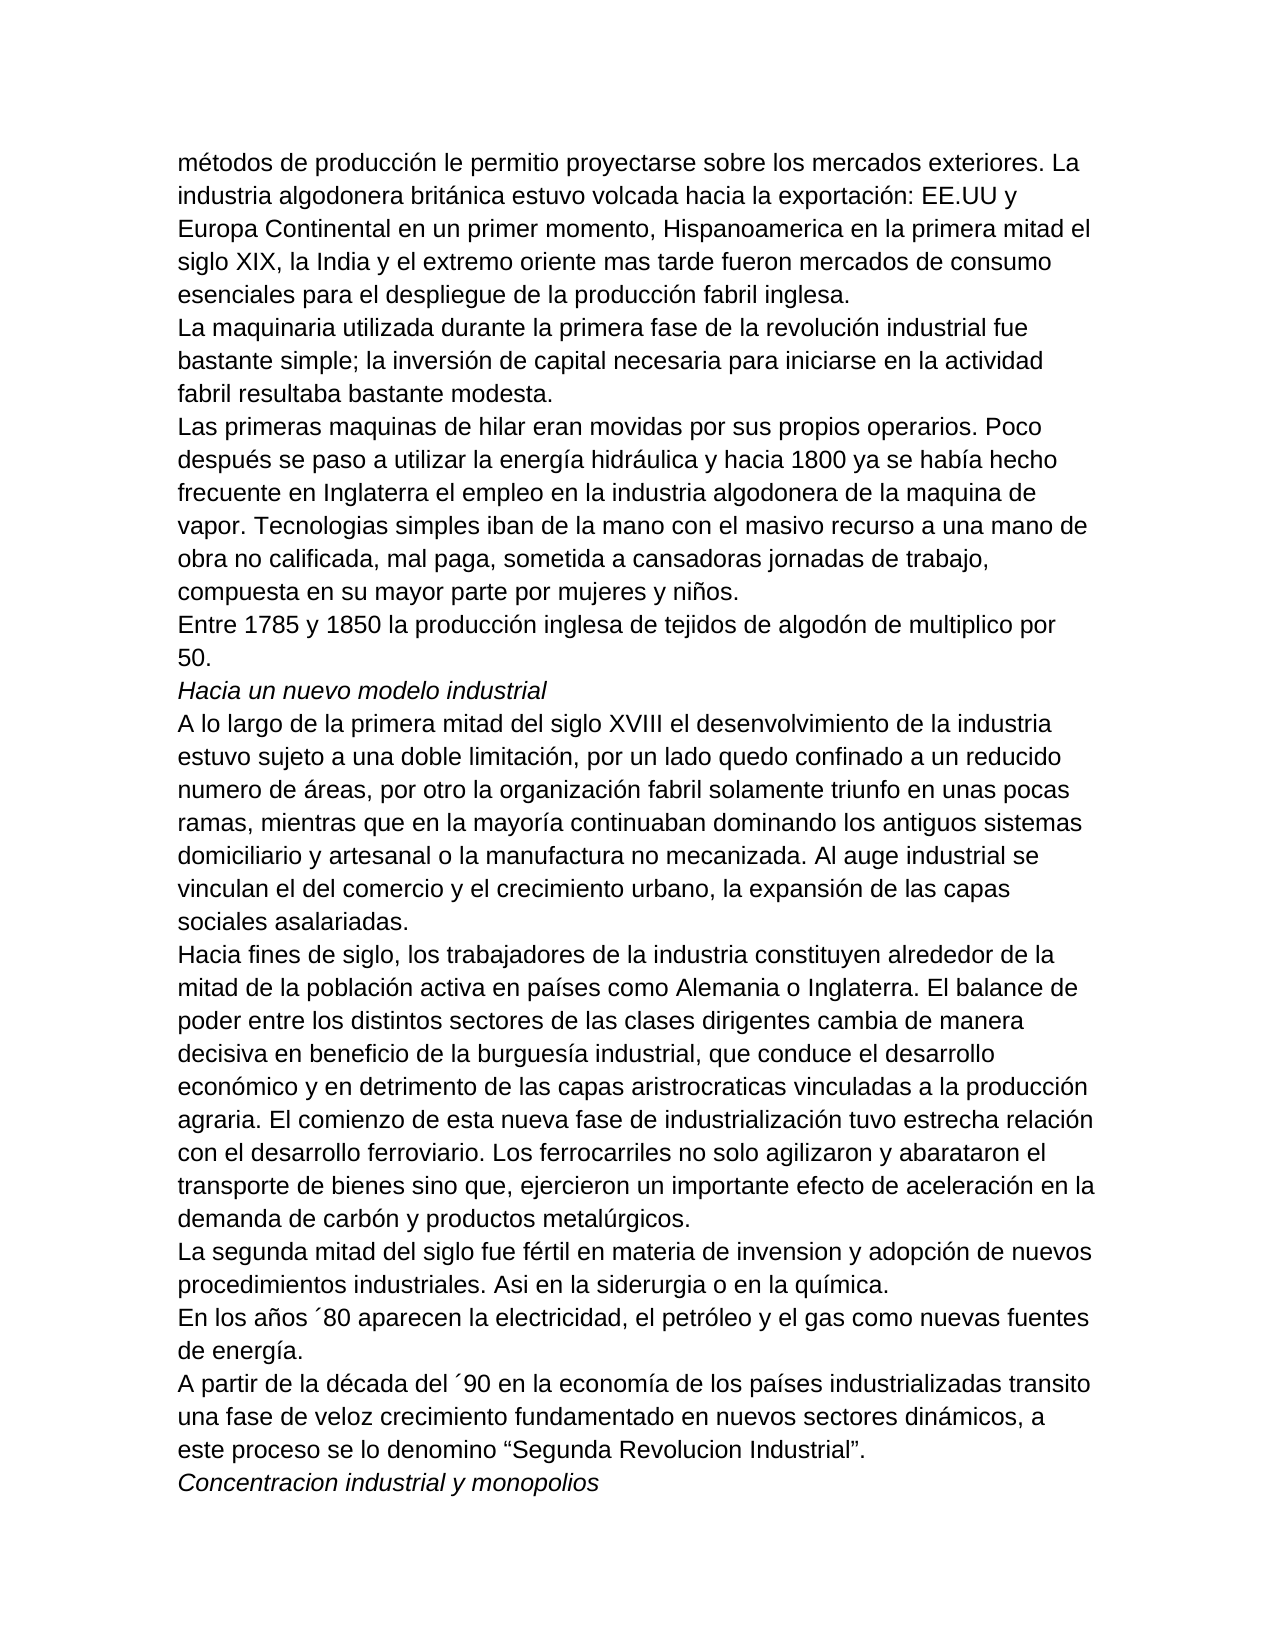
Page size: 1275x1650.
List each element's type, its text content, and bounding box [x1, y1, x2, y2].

text A lo largo de la primera mitad del siglo XVIII el desenvolvimiento de la industria estuvo sujeto a una doble limitación, por un lado quedo confinado a un reducido numero de áreas, por otro la organización fabril solamente triunfo en unas pocas ramas, mientras que en la mayoría continuaban dominando los antiguos sistemas domiciliario y artesanal o la manufactura no mecanizada. Al auge industrial se vinculan el del comercio y el crecimiento urbano, la expansión de las capas sociales asalariadas. [177, 709, 1098, 936]
text La maquinaria utilizada durante la primera fase de la revolución industrial fue bastante simple; la inversión de capital necesaria para iniciarse en la actividad fabril resultaba bastante modesta. [177, 313, 1098, 407]
text Entre 1785 y 1850 la producción inglesa de tejidos de algodón de multiplico por 50. [177, 610, 1098, 672]
text Hacia fines de siglo, los trabajadores de la industria constituyen alrededor de la mitad de la población activa en países como Alemania o Inglaterra. El balance de poder entre los distintos sectores de las clases dirigentes cambia de manera decisiva en beneficio de la burguesía industrial, que conduce el desarrollo económico y en detrimento de las capas aristrocraticas vinculadas a la producción agraria. El comienzo de esta nueva fase de industrialización tuvo estrecha relación con el desarrollo ferroviario. Los ferrocarriles no solo agilizaron y abarataron el transporte de bienes sino que, ejercieron un importante efecto de aceleración en la demanda de carbón y productos metalúrgicos. [177, 940, 1098, 1233]
text Hacia un nuevo modelo industrial [177, 676, 1098, 705]
text En los años ´80 aparecen la electricidad, el petróleo y el gas como nuevas fuentes de energía. [177, 1303, 1098, 1365]
text Concentracion industrial y monopolios [177, 1468, 1098, 1497]
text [177, 148, 1098, 308]
text La segunda mitad del siglo fue fértil en materia de invension y adopción de nuevos procedimientos industriales. Asi en la siderurgia o en la química. [177, 1237, 1098, 1299]
text A partir de la década del ´90 en la economía de los países industrializadas transito una fase de veloz crecimiento fundamentado en nuevos sectores dinámicos, a este proceso se lo denomino “Segunda Revolucion Industrial”. [177, 1369, 1098, 1464]
text Las primeras maquinas de hilar eran movidas por sus propios operarios. Poco después se paso a utilizar la energía hidráulica y hacia 1800 ya se había hecho frecuente en Inglaterra el empleo en la industria algodonera de la maquina de vapor. Tecnologias simples iban de la mano con el masivo recurso a una mano de obra no calificada, mal paga, sometida a cansadoras jornadas de trabajo, compuesta en su mayor parte por mujeres y niños. [177, 412, 1098, 606]
